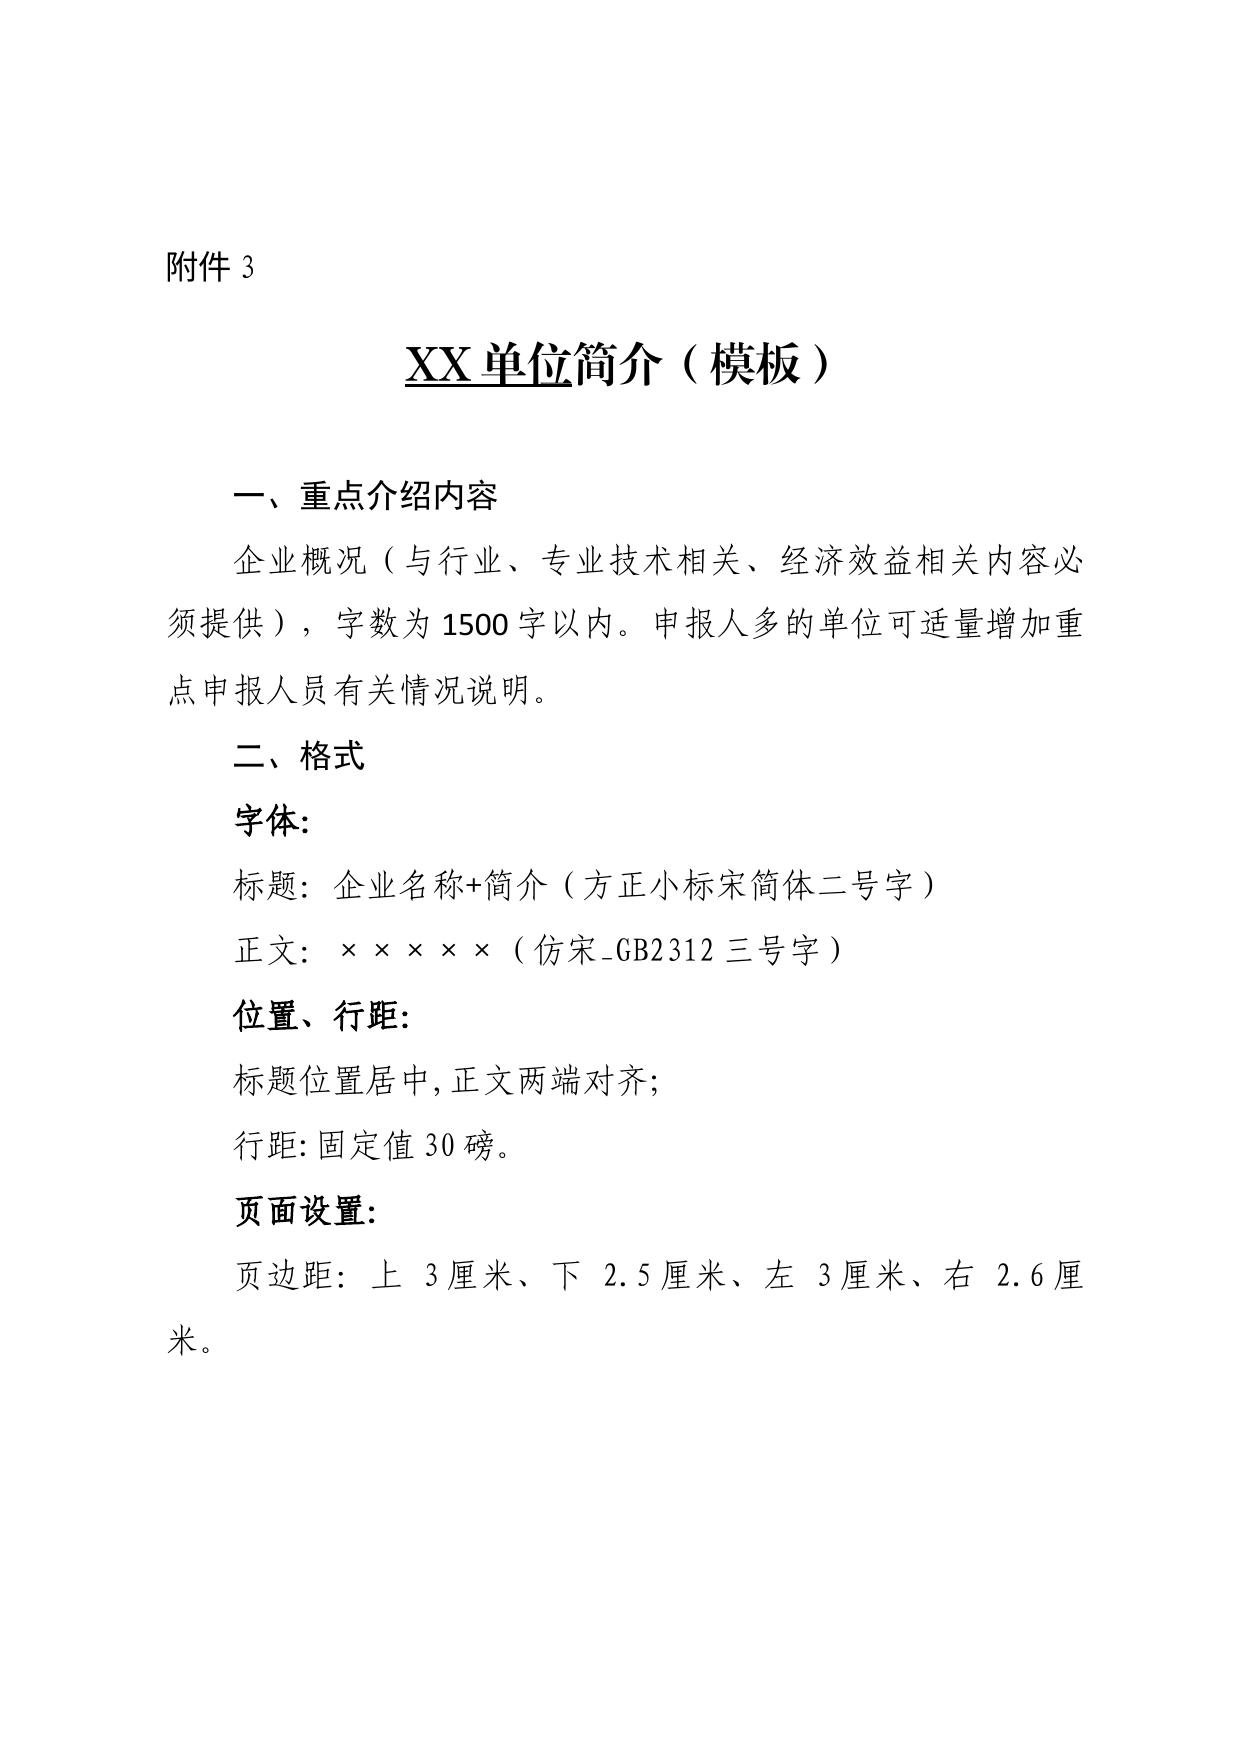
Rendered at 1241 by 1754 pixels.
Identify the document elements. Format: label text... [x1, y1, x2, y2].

text 标题：企业名称+简介（方正小标宋简体二号字） [165, 850, 1087, 915]
list 一、重点介绍内容 [165, 460, 1087, 525]
text 位置、行距： [165, 980, 1087, 1045]
list 二、格式 [165, 720, 1087, 785]
text 企业概况（与行业、专业技术相关、经济效益相关内容必须提供），字数为1500字以内。申报人多的单位可适量增加重点申报人员有关情况说明。 [165, 525, 1087, 720]
text 行距:固定值30磅。 [165, 1110, 1087, 1175]
text 页边距：上 3厘米、下 2.5厘米、左 3厘米、右 2.6厘米。 [165, 1240, 1087, 1370]
text XX单位简介（模板） [165, 330, 1087, 395]
text 附件3 [165, 233, 1053, 298]
text 正文：×××××（仿宋_GB2312三号字） [165, 915, 1087, 980]
text 标题位置居中,正文两端对齐； [165, 1045, 1087, 1110]
list 字体： [165, 785, 1087, 850]
text 页面设置： [165, 1175, 1087, 1240]
